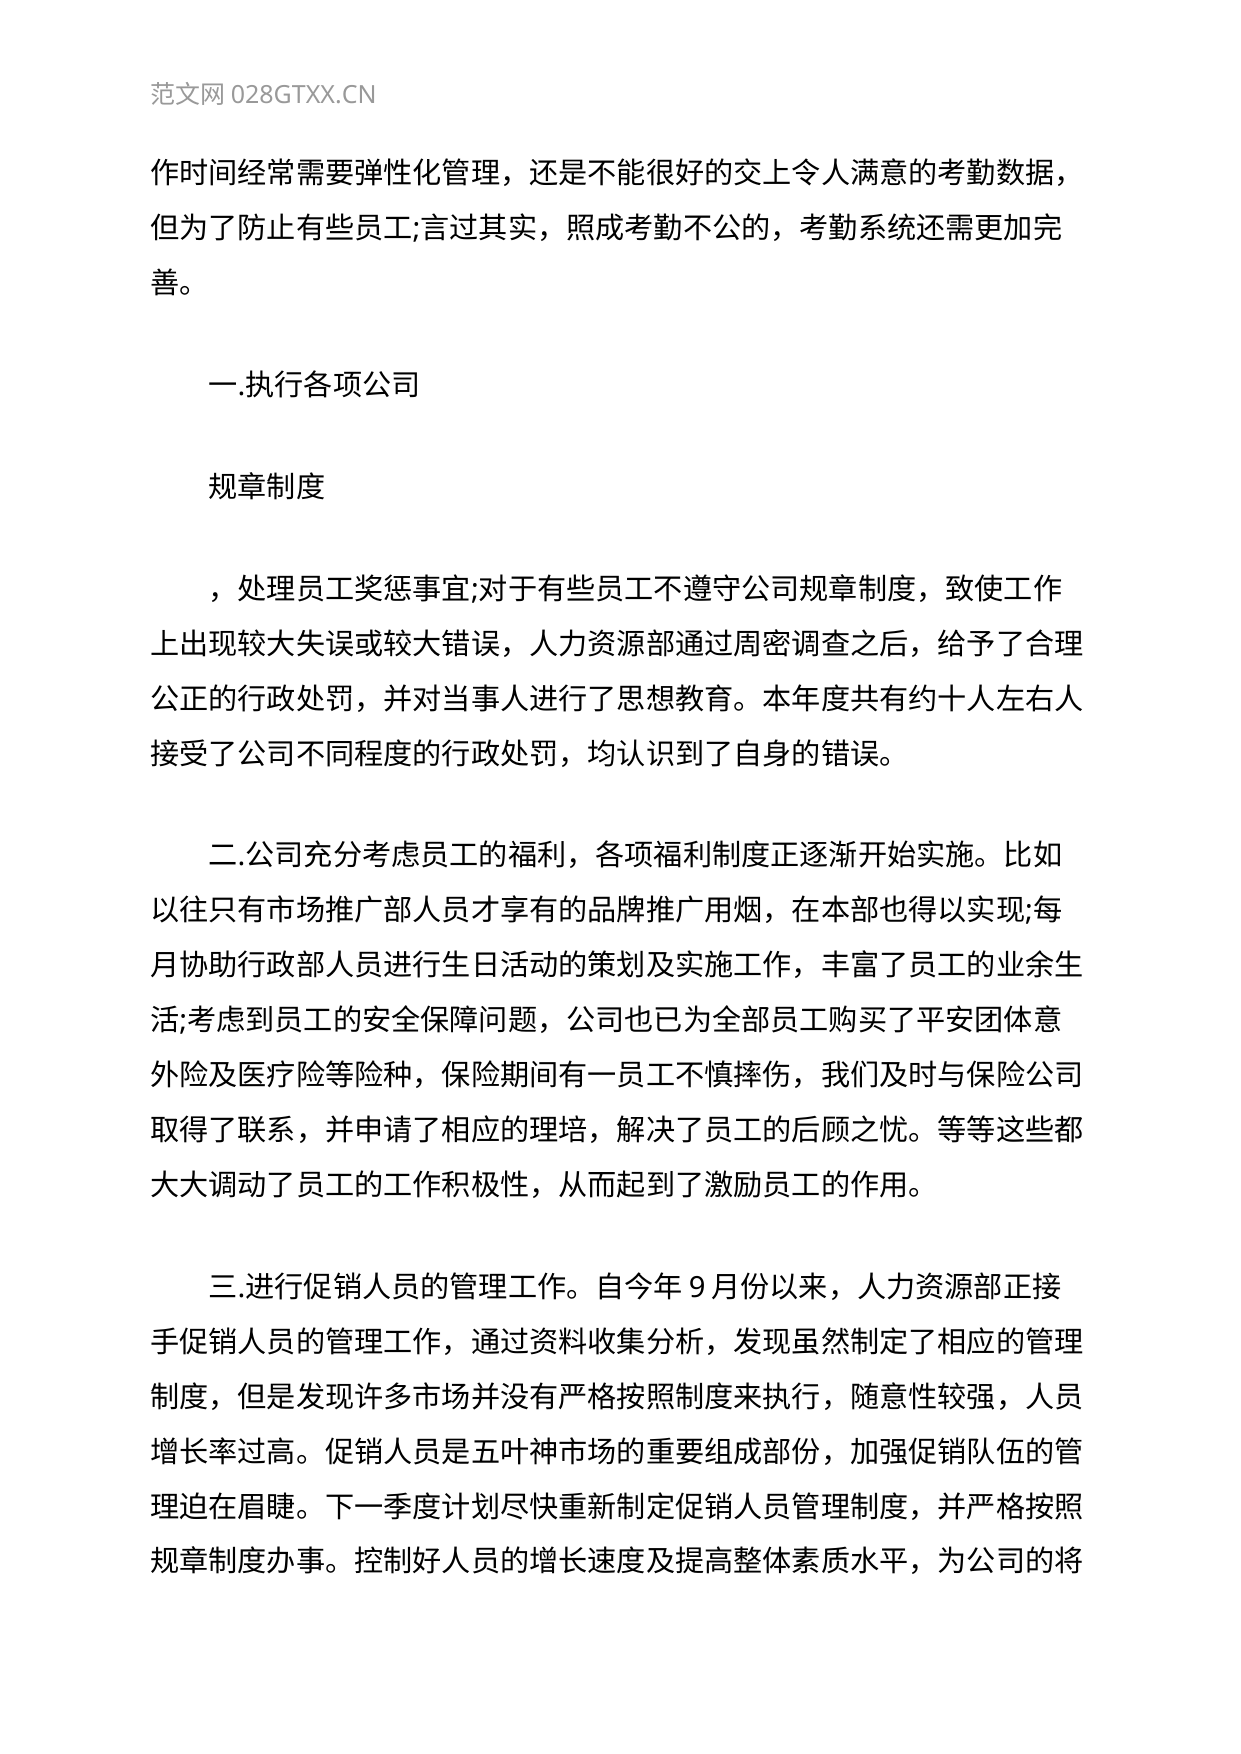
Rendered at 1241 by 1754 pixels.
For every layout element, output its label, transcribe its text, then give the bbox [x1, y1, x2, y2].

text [150, 150, 1090, 302]
text ，处理员工奖惩事宜;对于有些员工不遵守公司规章制度，致使工作上出现较大失误或较大错误，人力资源部通过周密调查之后，给予了合理公正的行政处罚，并对当事人进行了思想教育。本年度共有约十人左右人接受了公司不同程度的行政处罚，均认识到了自身的错误。 [150, 565, 1090, 772]
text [150, 1263, 1090, 1580]
text 规章制度 [150, 464, 1090, 506]
text 二.公司充分考虑员工的福利，各项福利制度正逐渐开始实施。比如以往只有市场推广部人员才享有的品牌推广用烟，在本部也得以实现;每月协助行政部人员进行生日活动的策划及实施工作，丰富了员工的业余生活;考虑到员工的安全保障问题，公司也已为全部员工购买了平安团体意外险及医疗险等险种，保险期间有一员工不慎摔伤，我们及时与保险公司取得了联系，并申请了相应的理培，解决了员工的后顾之忧。等等这些都大大调动了员工的工作积极性，从而起到了激励员工的作用。 [150, 832, 1090, 1204]
text 一.执行各项公司 [150, 362, 1090, 404]
